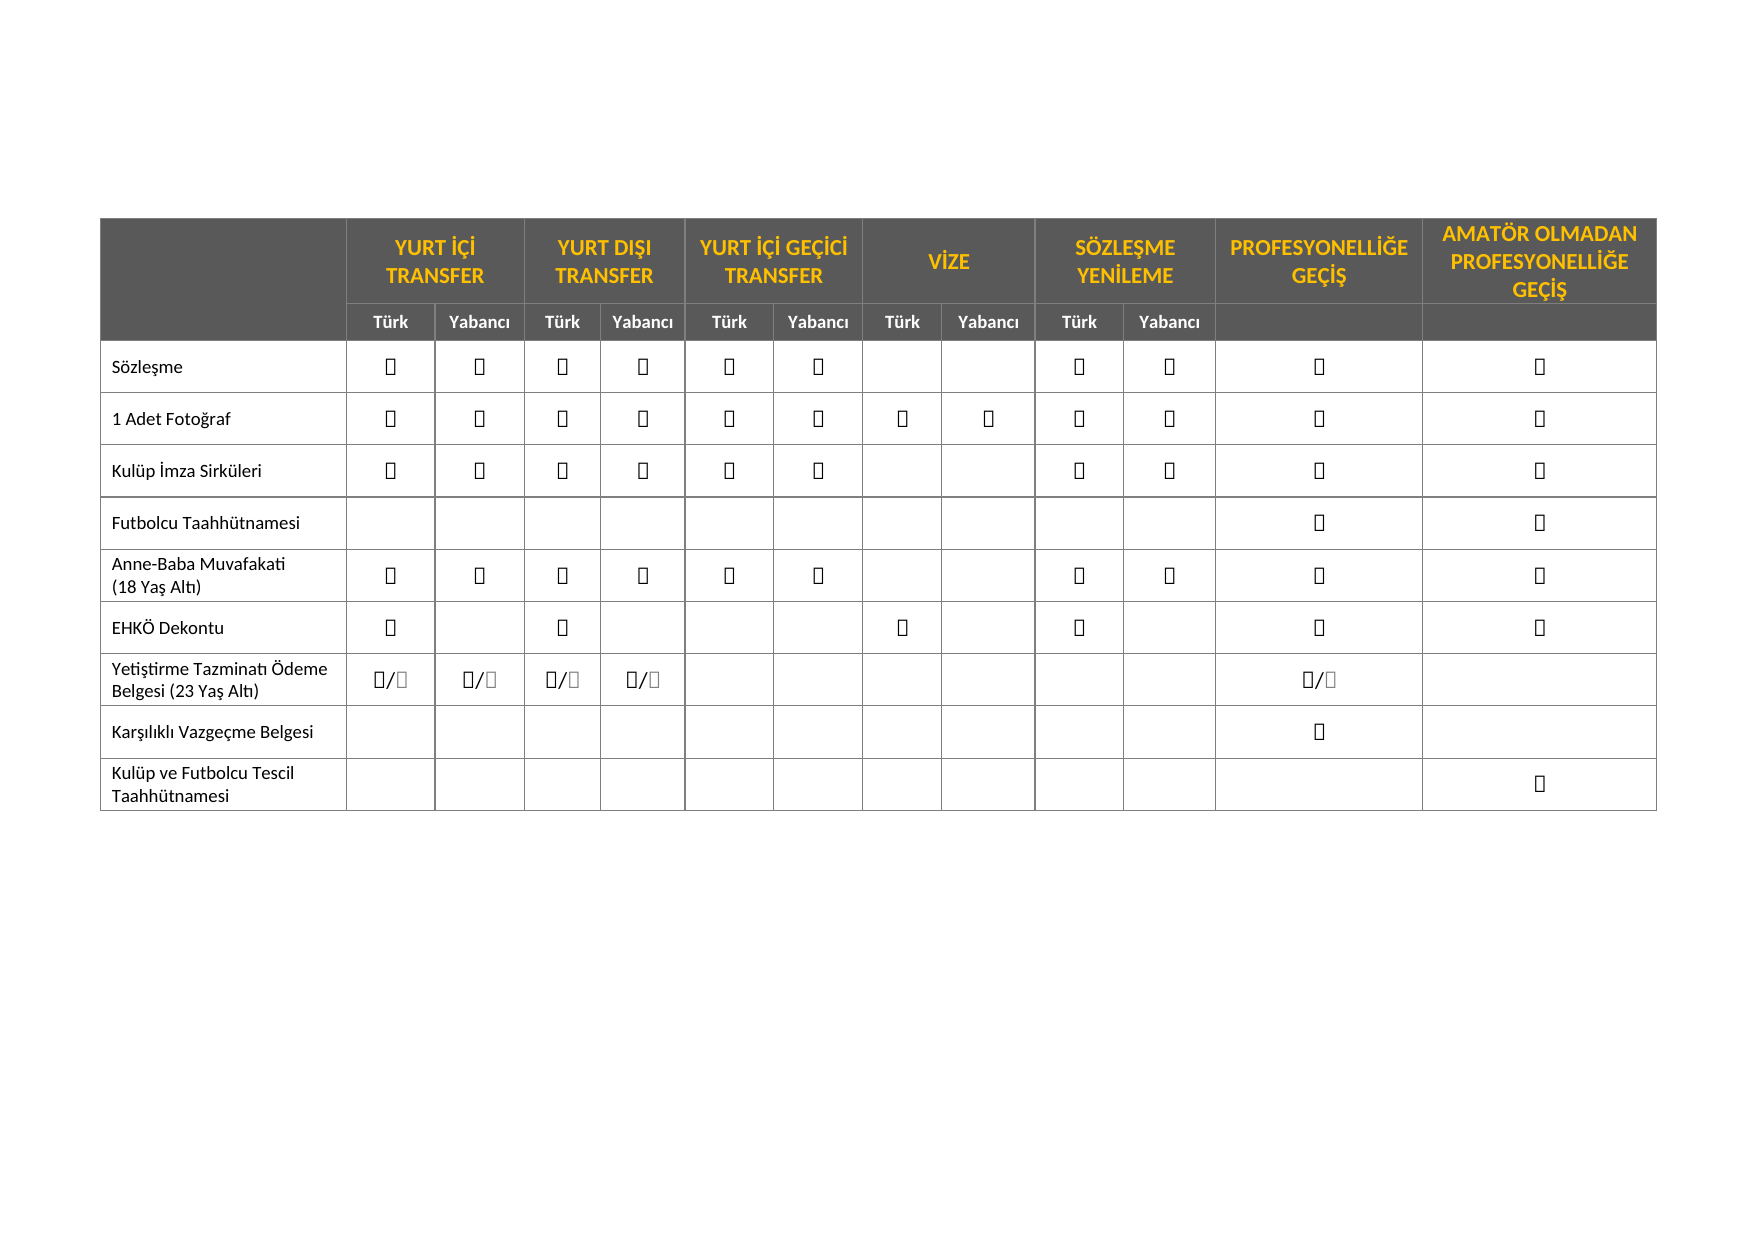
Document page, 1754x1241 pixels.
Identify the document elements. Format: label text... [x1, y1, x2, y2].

table_cell  [1423, 341, 1656, 392]
table_cell [1124, 602, 1215, 653]
table_cell [1036, 759, 1123, 809]
table_cell [1036, 706, 1123, 757]
table_cell [686, 498, 773, 549]
table_cell [942, 498, 1034, 549]
table_cell  [1036, 341, 1123, 392]
table_cell  [525, 393, 600, 444]
table_cell 1 Adet Fotoğraf [101, 393, 346, 444]
table_cell  [942, 393, 1034, 444]
table_header YURT DIŞI TRANSFER [525, 219, 684, 303]
table_cell [686, 759, 773, 809]
table_cell [686, 654, 773, 705]
table_cell [774, 602, 862, 653]
table_cell  [1423, 550, 1656, 601]
table_cell [1423, 706, 1656, 757]
table_cell  [601, 341, 684, 392]
table_cell  [525, 341, 600, 392]
table_cell / [601, 654, 684, 705]
table_cell  [1124, 393, 1215, 444]
table_cell  [686, 341, 773, 392]
table_cell [863, 445, 941, 496]
table_cell [1124, 498, 1215, 549]
table_cell  [774, 445, 862, 496]
table_cell Türk [1036, 304, 1123, 340]
table_cell [863, 341, 941, 392]
table_cell  [1423, 602, 1656, 653]
table_cell EHKÖ Dekontu [101, 602, 346, 653]
table_cell  [347, 445, 434, 496]
table_cell Yabancı [601, 304, 684, 340]
table_header SÖZLEŞME YENİLEME [1036, 219, 1215, 303]
table_cell  [1036, 445, 1123, 496]
table_cell  [436, 445, 524, 496]
table_cell  [601, 393, 684, 444]
table_cell [942, 550, 1034, 601]
table_header PROFESYONELLİĞE GEÇİŞ [1216, 219, 1422, 303]
table_cell Türk [347, 304, 434, 340]
table_cell [1036, 654, 1123, 705]
table_cell [942, 445, 1034, 496]
table_cell Yabancı [436, 304, 524, 340]
table_cell  [347, 393, 434, 444]
table_cell [686, 706, 773, 757]
table_cell  [1216, 706, 1422, 757]
table_cell Kulüp ve Futbolcu Tescil Taahhütnamesi [101, 759, 346, 809]
table_cell [942, 706, 1034, 757]
table_cell [774, 654, 862, 705]
table_cell  [347, 341, 434, 392]
table_cell  [686, 393, 773, 444]
table_cell [1423, 304, 1656, 340]
table_cell  [863, 393, 941, 444]
table_cell  [1423, 445, 1656, 496]
table_cell [863, 706, 941, 757]
table_cell [942, 759, 1034, 809]
table_cell [774, 759, 862, 809]
table_cell [347, 498, 434, 549]
table_cell  [686, 550, 773, 601]
table_cell Türk [525, 304, 600, 340]
table_cell  [1216, 445, 1422, 496]
table_cell [863, 759, 941, 809]
table_cell / [347, 654, 434, 705]
table_cell [525, 759, 600, 809]
table_cell [601, 706, 684, 757]
table_cell [436, 498, 524, 549]
table_cell [1036, 498, 1123, 549]
table_cell [601, 759, 684, 809]
table_cell  [1216, 550, 1422, 601]
table_cell Türk [686, 304, 773, 340]
table_cell [1216, 304, 1422, 340]
table_cell  [686, 445, 773, 496]
table_cell [347, 706, 434, 757]
table_cell Türk [863, 304, 941, 340]
table_cell  [1124, 445, 1215, 496]
table_cell [686, 602, 773, 653]
table_cell [436, 759, 524, 809]
table_cell [601, 602, 684, 653]
table_cell  [1036, 602, 1123, 653]
table_header YURT İÇİ GEÇİCİ TRANSFER [686, 219, 862, 303]
table_cell [942, 654, 1034, 705]
table_cell  [1216, 393, 1422, 444]
table_cell  [347, 602, 434, 653]
table_cell  [347, 550, 434, 601]
table_cell Yabancı [774, 304, 862, 340]
table_cell  [436, 393, 524, 444]
table_cell [863, 550, 941, 601]
table_cell  [863, 602, 941, 653]
table_cell Karşılıklı Vazgeçme Belgesi [101, 706, 346, 757]
table_cell [525, 706, 600, 757]
table_header VİZE [863, 219, 1034, 303]
table_cell [863, 498, 941, 549]
table_cell  [774, 550, 862, 601]
table_cell  [1124, 550, 1215, 601]
table_cell  [1124, 341, 1215, 392]
table_cell [774, 498, 862, 549]
table_cell [1124, 759, 1215, 809]
table_cell  [601, 550, 684, 601]
table_cell  [1423, 759, 1656, 809]
table_cell Yetiştirme Tazminatı Ödeme Belgesi (23 Yaş Altı) [101, 654, 346, 705]
table_cell  [436, 550, 524, 601]
table_cell Anne-Baba Muvafakati (18 Yaş Altı) [101, 550, 346, 601]
table_cell [863, 654, 941, 705]
table_header YURT İÇİ TRANSFER [347, 219, 524, 303]
table_cell  [1423, 393, 1656, 444]
table_cell [601, 498, 684, 549]
table_cell [1423, 654, 1656, 705]
table_cell  [1216, 341, 1422, 392]
table_cell [436, 706, 524, 757]
table_cell  [1216, 602, 1422, 653]
table_cell Kulüp İmza Sirküleri [101, 445, 346, 496]
table_cell Yabancı [1124, 304, 1215, 340]
table_cell  [774, 393, 862, 444]
table_header AMATÖR OLMADAN PROFESYONELLİĞE GEÇİŞ [1423, 219, 1656, 303]
table_cell [525, 498, 600, 549]
table_cell / [1216, 654, 1422, 705]
table_cell [1124, 706, 1215, 757]
table_cell Yabancı [942, 304, 1034, 340]
table_cell [1216, 759, 1422, 809]
table_cell  [436, 341, 524, 392]
table_cell [942, 341, 1034, 392]
table_cell  [1216, 498, 1422, 549]
table_cell / [525, 654, 600, 705]
table_cell [347, 759, 434, 809]
table_cell  [1036, 393, 1123, 444]
table_cell [436, 602, 524, 653]
table_cell  [1423, 498, 1656, 549]
table_cell [1124, 654, 1215, 705]
table_cell  [774, 341, 862, 392]
table_cell [774, 706, 862, 757]
table_cell Futbolcu Taahhütnamesi [101, 498, 346, 549]
table_cell  [525, 602, 600, 653]
table_cell  [525, 445, 600, 496]
table_cell  [601, 445, 684, 496]
table_cell [942, 602, 1034, 653]
table_cell  [1036, 550, 1123, 601]
table_cell Sözleşme [101, 341, 346, 392]
table_cell / [436, 654, 524, 705]
table_cell  [525, 550, 600, 601]
table_header [101, 219, 346, 340]
